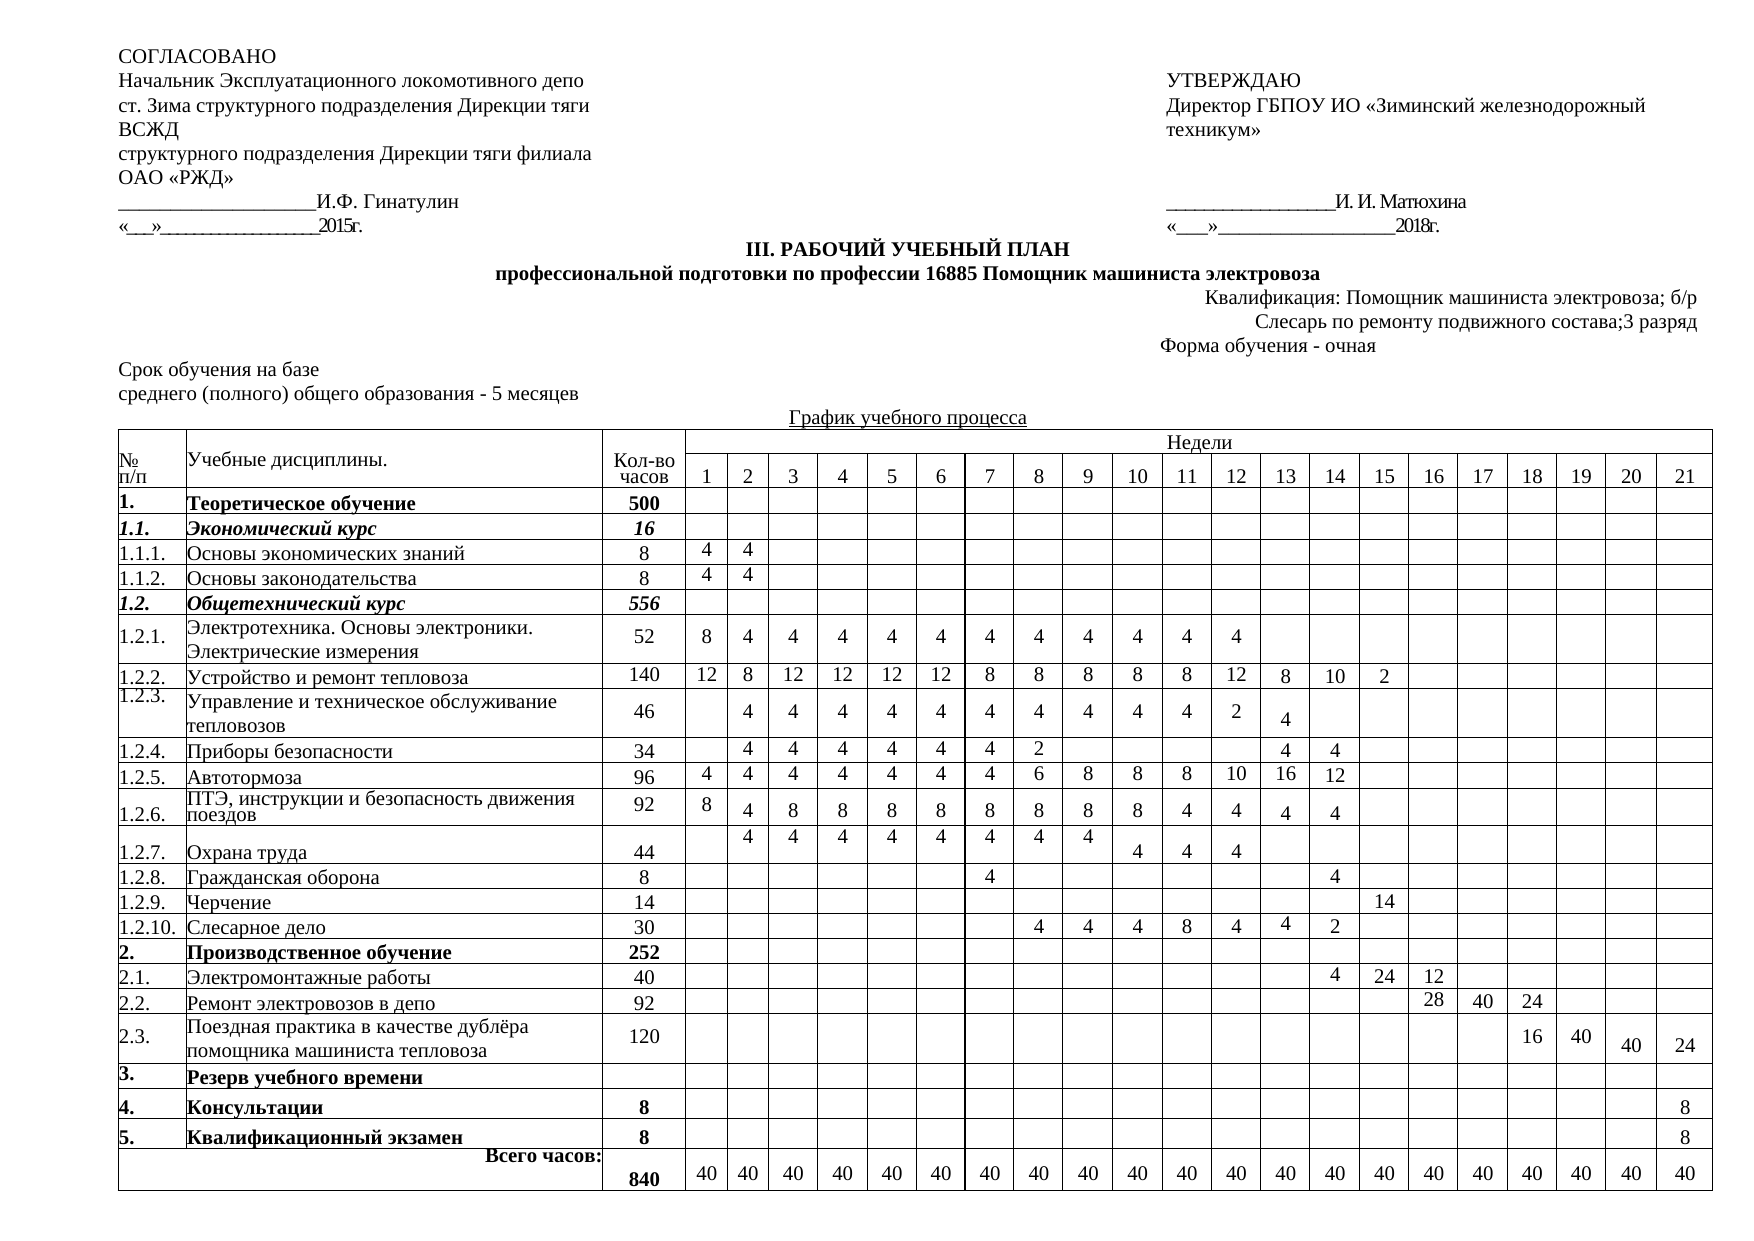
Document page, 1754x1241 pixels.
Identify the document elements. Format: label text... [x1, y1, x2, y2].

table_cell [917, 889, 964, 913]
table_cell [1212, 565, 1260, 589]
table_cell [1606, 864, 1656, 888]
table_cell [1458, 889, 1507, 913]
table_cell [917, 540, 964, 563]
table_cell [1261, 826, 1309, 863]
table_cell Черчение [187, 889, 602, 913]
table_cell [966, 964, 1013, 988]
table_cell [728, 1119, 768, 1148]
table_cell [966, 590, 1013, 614]
table_cell [728, 939, 768, 963]
table_cell 8 [686, 789, 727, 825]
table_cell 19 [1557, 454, 1605, 487]
table_cell [1212, 514, 1260, 538]
table_header Учебные дисциплины. [187, 430, 602, 487]
table_cell Консультации [187, 1089, 602, 1118]
table_cell [1409, 565, 1457, 589]
table_cell [686, 488, 727, 513]
table_cell [917, 1089, 964, 1118]
table_cell [1508, 789, 1556, 825]
table_cell 40 [1163, 1149, 1211, 1190]
table_cell Поездная практика в качестве дублёра помощника машиниста тепловоза [187, 1014, 602, 1062]
table_cell [1409, 1119, 1457, 1148]
text профессиональной подготовки по профессии 16885 Помощник машиниста электровоза [118, 261, 1697, 285]
table_cell [1458, 488, 1507, 513]
table_cell 12 [1310, 763, 1359, 787]
table_cell [1261, 540, 1309, 563]
table_cell [1212, 964, 1260, 988]
table_cell 9 [1063, 454, 1112, 487]
table_cell 20 [1606, 454, 1656, 487]
table_cell [1557, 565, 1605, 589]
text Срок обучения на базе [118, 357, 1697, 381]
table_cell [1657, 689, 1712, 737]
table_cell 4 [966, 689, 1013, 737]
table_cell [966, 488, 1013, 513]
table_cell [1360, 989, 1408, 1013]
table_cell [728, 514, 768, 538]
table_cell [1508, 514, 1556, 538]
table_cell [1014, 514, 1062, 538]
table_cell [728, 488, 768, 513]
table_cell [868, 889, 916, 913]
table_cell 4 [818, 826, 867, 863]
table_cell [917, 914, 964, 938]
table_cell 1.2.9. [119, 889, 186, 913]
table_cell 8 [1163, 664, 1211, 688]
table_cell [1212, 939, 1260, 963]
table_cell [1063, 1119, 1112, 1148]
table_cell 46 [603, 689, 685, 737]
table_cell [1360, 565, 1408, 589]
text ___________________И.Ф. Гинатулин [118, 189, 649, 213]
table_cell 24 [1508, 989, 1556, 1013]
table_cell 40 [1409, 1149, 1457, 1190]
table_cell [1261, 514, 1309, 538]
table_cell [818, 889, 867, 913]
table_cell 6 [917, 454, 964, 487]
table_cell [1163, 590, 1211, 614]
table_cell 4 [1310, 964, 1359, 988]
table_cell 4 [728, 763, 768, 787]
table_cell [1409, 889, 1457, 913]
table_cell Резерв учебного времени [187, 1064, 602, 1087]
table_cell 4 [818, 738, 867, 762]
table_cell [1508, 864, 1556, 888]
table_cell Основы экономических знаний [187, 540, 602, 563]
table_cell 10 [1310, 664, 1359, 688]
table_cell 44 [603, 826, 685, 863]
table_cell 8 [1113, 789, 1162, 825]
table_cell [1360, 826, 1408, 863]
table_cell 8 [1163, 914, 1211, 938]
table_cell Квалификационный экзамен [187, 1119, 602, 1148]
table_cell [966, 1119, 1013, 1148]
table_cell 4 [868, 738, 916, 762]
table_cell [1557, 514, 1605, 538]
table_cell [1557, 889, 1605, 913]
table_cell [1508, 889, 1556, 913]
table_cell [1360, 738, 1408, 762]
table_cell 4 [1310, 738, 1359, 762]
table_cell [1409, 914, 1457, 938]
table_cell [1014, 540, 1062, 563]
table_cell 8 [728, 664, 768, 688]
table_cell [1063, 864, 1112, 888]
table_cell [686, 889, 727, 913]
table_cell 2.2. [119, 989, 186, 1013]
table_cell 17 [1458, 454, 1507, 487]
table_cell 40 [728, 1149, 768, 1190]
table_cell [868, 565, 916, 589]
table_cell 14 [1310, 454, 1359, 487]
table_cell [1657, 939, 1712, 963]
table_cell [1113, 939, 1162, 963]
table_cell 8 [686, 615, 727, 663]
table_cell [1163, 1064, 1211, 1087]
table_cell [818, 964, 867, 988]
table_cell [818, 1119, 867, 1148]
table_cell [1606, 1064, 1656, 1087]
table_cell [1508, 826, 1556, 863]
table_cell [1113, 514, 1162, 538]
table_cell [1063, 488, 1112, 513]
table_cell 96 [603, 763, 685, 787]
table_cell [1458, 826, 1507, 863]
table_cell 4 [686, 763, 727, 787]
table_cell 40 [1508, 1149, 1556, 1190]
table_cell [1508, 689, 1556, 737]
table_cell [1014, 964, 1062, 988]
table_cell [868, 514, 916, 538]
table_cell 2. [119, 939, 186, 963]
table_cell 4 [966, 615, 1013, 663]
table_cell [1360, 514, 1408, 538]
table_cell [686, 1089, 727, 1118]
table_cell [1409, 1064, 1457, 1087]
table_cell 12 [818, 664, 867, 688]
table_cell [1261, 889, 1309, 913]
table_cell 4 [769, 615, 817, 663]
table_cell 40 [1310, 1149, 1359, 1190]
table_cell 24 [1360, 964, 1408, 988]
table_cell 4 [686, 540, 727, 563]
table_cell [1409, 488, 1457, 513]
table_cell [1606, 1119, 1656, 1148]
table_cell [1163, 738, 1211, 762]
table_cell 40 [1360, 1149, 1408, 1190]
table_cell [818, 1064, 867, 1087]
table_cell [1657, 590, 1712, 614]
table_cell 40 [1458, 1149, 1507, 1190]
table_cell 2.3. [119, 1014, 186, 1062]
table_cell [1360, 590, 1408, 614]
table_cell 8 [917, 789, 964, 825]
table_cell [818, 540, 867, 563]
table_cell [818, 864, 867, 888]
table_cell [1014, 1089, 1062, 1118]
table_cell [966, 889, 1013, 913]
table_cell [1508, 488, 1556, 513]
table_cell 5 [868, 454, 916, 487]
table_cell [1409, 1014, 1457, 1062]
table_cell [1409, 664, 1457, 688]
table_cell 4 [868, 615, 916, 663]
table_cell 13 [1261, 454, 1309, 487]
table_cell [818, 1014, 867, 1062]
table_cell [1606, 590, 1656, 614]
table_cell [1557, 789, 1605, 825]
table_cell [1261, 1089, 1309, 1118]
table_cell [966, 1014, 1013, 1062]
table_cell 4 [1261, 914, 1309, 938]
table_cell [868, 590, 916, 614]
text Директор ГБПОУ ИО «Зиминский железнодорожный техникум» [1166, 92, 1697, 141]
table_cell [1508, 664, 1556, 688]
table_cell [966, 914, 1013, 938]
table_cell [728, 590, 768, 614]
table_cell 14 [603, 889, 685, 913]
table_cell 840 [603, 1149, 685, 1190]
table_cell [1409, 1089, 1457, 1118]
table_cell [917, 1014, 964, 1062]
table_cell [917, 864, 964, 888]
table_cell 24 [1657, 1014, 1712, 1062]
table_cell 252 [603, 939, 685, 963]
table_cell 92 [603, 989, 685, 1013]
table_cell [1063, 889, 1112, 913]
table_cell [1113, 1089, 1162, 1118]
table_cell 1.2.5. [119, 763, 186, 787]
table_cell [1113, 1014, 1162, 1062]
table_cell [1657, 964, 1712, 988]
table_cell 4 [818, 615, 867, 663]
table_cell Гражданская оборона [187, 864, 602, 888]
table_cell [868, 1064, 916, 1087]
table_cell [966, 989, 1013, 1013]
table_cell [1557, 763, 1605, 787]
table_cell 4 [1212, 826, 1260, 863]
table_cell [966, 540, 1013, 563]
table_cell [686, 864, 727, 888]
table_cell 4 [1261, 689, 1309, 737]
table_cell [1508, 565, 1556, 589]
table_cell [1014, 939, 1062, 963]
table_cell 8 [1014, 789, 1062, 825]
text среднего (полного) общего образования - 5 месяцев [118, 381, 1697, 405]
table_cell [1212, 1119, 1260, 1148]
table_cell 4 [1163, 689, 1211, 737]
table_cell [769, 989, 817, 1013]
table_cell 4 [1063, 826, 1112, 863]
table_cell 12 [686, 664, 727, 688]
table_cell [1458, 1064, 1507, 1087]
table_cell [1261, 1064, 1309, 1087]
table_cell [1409, 514, 1457, 538]
table_cell [917, 590, 964, 614]
table_cell 4 [966, 763, 1013, 787]
table_cell [818, 565, 867, 589]
table_cell [1261, 989, 1309, 1013]
table_cell [686, 826, 727, 863]
table_cell [1657, 826, 1712, 863]
table_cell 4 [1163, 826, 1211, 863]
table_cell 21 [1657, 454, 1712, 487]
table_cell [1557, 488, 1605, 513]
table_cell [1606, 826, 1656, 863]
table_cell [686, 964, 727, 988]
table_cell [1557, 738, 1605, 762]
table_cell 6 [1014, 763, 1062, 787]
table_cell [728, 914, 768, 938]
table_cell [1458, 763, 1507, 787]
table_cell 4 [728, 540, 768, 563]
table_cell 4 [769, 826, 817, 863]
table_cell 40 [1606, 1149, 1656, 1190]
table_cell 11 [1163, 454, 1211, 487]
table_cell 4 [966, 826, 1013, 863]
table_cell 8 [1261, 664, 1309, 688]
table_cell [1063, 1014, 1112, 1062]
table_cell [1606, 964, 1656, 988]
table_cell [1261, 864, 1309, 888]
table_cell [1014, 488, 1062, 513]
table_cell [1606, 514, 1656, 538]
table_cell [966, 514, 1013, 538]
table_cell [1063, 565, 1112, 589]
table_cell [1212, 1014, 1260, 1062]
table_cell [1409, 540, 1457, 563]
table_cell [1360, 615, 1408, 663]
table_cell [1310, 989, 1359, 1013]
table_cell [1163, 939, 1211, 963]
table_cell 40 [1014, 1149, 1062, 1190]
table_cell 8 [1113, 664, 1162, 688]
table_cell Электромонтажные работы [187, 964, 602, 988]
table_cell [917, 989, 964, 1013]
table_cell [1014, 1119, 1062, 1148]
table_cell [1458, 1119, 1507, 1148]
table_cell [1557, 1119, 1605, 1148]
table_cell [769, 864, 817, 888]
table_cell [1508, 914, 1556, 938]
text Начальник Эксплуатационного локомотивного депо [118, 68, 649, 92]
table_cell 10 [1212, 763, 1260, 787]
table_cell 8 [818, 789, 867, 825]
table_cell [1606, 1089, 1656, 1118]
table_cell [868, 939, 916, 963]
table_cell 12 [1409, 964, 1457, 988]
table_header № п/п [119, 430, 186, 487]
table_cell 1.2.7. [119, 826, 186, 863]
table_cell [1657, 1064, 1712, 1087]
table_cell 4 [868, 826, 916, 863]
table_cell 40 [868, 1149, 916, 1190]
table_cell 40 [1657, 1149, 1712, 1190]
table_cell [868, 914, 916, 938]
table_cell 8 [1014, 664, 1062, 688]
table_cell [769, 590, 817, 614]
table_cell [818, 590, 867, 614]
table_cell [966, 565, 1013, 589]
table_cell [1508, 1119, 1556, 1148]
table_cell [1310, 1119, 1359, 1148]
table_cell [728, 989, 768, 1013]
table_cell 2 [1310, 914, 1359, 938]
table_cell [769, 889, 817, 913]
table_cell [769, 1089, 817, 1118]
table_cell [603, 1064, 685, 1087]
table_cell [1657, 615, 1712, 663]
table_cell 5. [119, 1119, 186, 1148]
table_cell 3 [769, 454, 817, 487]
table_cell [1360, 939, 1408, 963]
table_cell [728, 864, 768, 888]
table_cell [769, 540, 817, 563]
table_cell [1310, 615, 1359, 663]
table_cell [1657, 989, 1712, 1013]
table_cell 4 [1310, 789, 1359, 825]
table_cell [1163, 488, 1211, 513]
table_cell 500 [603, 488, 685, 513]
text «___»_________________2018г. [1166, 213, 1697, 237]
table_header Недели [686, 430, 1712, 453]
table_cell [1163, 565, 1211, 589]
table_cell [1212, 1064, 1260, 1087]
table_cell [1606, 789, 1656, 825]
table_cell [1606, 540, 1656, 563]
table_cell 8 [603, 1119, 685, 1148]
table_cell Приборы безопасности [187, 738, 602, 762]
table_cell [1409, 738, 1457, 762]
table_cell [1163, 514, 1211, 538]
table_cell Основы законодательства [187, 565, 602, 589]
table_cell [1409, 763, 1457, 787]
table_cell 4 [1014, 689, 1062, 737]
table_cell [1261, 488, 1309, 513]
table_cell [966, 1064, 1013, 1087]
table_cell [1310, 1014, 1359, 1062]
table_cell Общетехнический курс [187, 590, 602, 614]
table_cell 4 [728, 689, 768, 737]
table_cell 8 [1063, 763, 1112, 787]
table_cell 4 [1063, 615, 1112, 663]
table_cell [1508, 738, 1556, 762]
table_cell 4 [1014, 914, 1062, 938]
table_cell [769, 1119, 817, 1148]
table_cell 30 [603, 914, 685, 938]
table_cell [818, 989, 867, 1013]
table_cell [1014, 565, 1062, 589]
table_cell [1458, 664, 1507, 688]
table_cell [1014, 590, 1062, 614]
table_cell 15 [1360, 454, 1408, 487]
table_cell [1113, 1064, 1162, 1087]
table_cell 12 [769, 664, 817, 688]
table_cell [1458, 864, 1507, 888]
table_cell [1409, 826, 1457, 863]
table_cell [1657, 488, 1712, 513]
table_cell 16 [603, 514, 685, 538]
table_cell [1212, 864, 1260, 888]
table_cell 4 [1014, 615, 1062, 663]
table_cell [728, 964, 768, 988]
table_cell [686, 1014, 727, 1062]
table_cell Автотормоза [187, 763, 602, 787]
table_cell [966, 939, 1013, 963]
table_cell 4 [728, 615, 768, 663]
table_cell [769, 964, 817, 988]
table_cell [1310, 540, 1359, 563]
table_cell 4 [769, 689, 817, 737]
table_cell 4 [1212, 789, 1260, 825]
table_cell 8 [1113, 763, 1162, 787]
table_cell [1409, 939, 1457, 963]
table_cell Электротехника. Основы электроники. Электрические измерения [187, 615, 602, 663]
table_cell 12 [1212, 664, 1260, 688]
table_cell 4 [1310, 864, 1359, 888]
table_cell [1360, 488, 1408, 513]
table_cell [1657, 738, 1712, 762]
table_cell 2.1. [119, 964, 186, 988]
table_cell [1508, 615, 1556, 663]
table_cell [1458, 789, 1507, 825]
table_cell [769, 514, 817, 538]
table_cell 4 [1113, 615, 1162, 663]
table_cell [868, 488, 916, 513]
table_cell [1063, 590, 1112, 614]
table_cell [1657, 914, 1712, 938]
table_cell [1360, 1089, 1408, 1118]
table_cell [1014, 1014, 1062, 1062]
table_cell 40 [818, 1149, 867, 1190]
table_cell [1113, 1119, 1162, 1148]
table_cell [1606, 889, 1656, 913]
table_cell [1557, 989, 1605, 1013]
table_cell [1113, 540, 1162, 563]
table_cell [917, 964, 964, 988]
table_cell 8 [603, 540, 685, 563]
table_cell [1606, 738, 1656, 762]
table_cell [1310, 1064, 1359, 1087]
table_cell 1.1.2. [119, 565, 186, 589]
table_cell [1657, 540, 1712, 563]
table_cell [1508, 939, 1556, 963]
table_cell 1.2.2. [119, 664, 186, 688]
text «___»___________________2015г. [118, 213, 649, 237]
table_cell 8 [603, 565, 685, 589]
table_cell Управление и техническое обслуживание тепловозов [187, 689, 602, 737]
table_cell [1557, 939, 1605, 963]
table_cell 4 [917, 738, 964, 762]
table_cell 40 [1458, 989, 1507, 1013]
table_cell Устройство и ремонт тепловоза [187, 664, 602, 688]
table_cell [1360, 789, 1408, 825]
table_cell [1409, 789, 1457, 825]
table_cell [1657, 514, 1712, 538]
table_cell 8 [966, 789, 1013, 825]
table_cell [1063, 939, 1112, 963]
table_cell [917, 1119, 964, 1148]
table_cell [1606, 763, 1656, 787]
table_cell [1360, 540, 1408, 563]
table_cell [686, 1119, 727, 1148]
table_cell [1557, 689, 1605, 737]
table_cell 4 [1212, 914, 1260, 938]
table_cell [1458, 689, 1507, 737]
text СОГЛАСОВАНО [0, 44, 649, 68]
table_cell [728, 1089, 768, 1118]
table_cell 120 [603, 1014, 685, 1062]
table_cell 2 [1014, 738, 1062, 762]
table_cell [1063, 989, 1112, 1013]
table_cell [1014, 1064, 1062, 1087]
table_cell [1458, 565, 1507, 589]
table_cell 8 [966, 664, 1013, 688]
table_cell [769, 565, 817, 589]
table_cell 4 [917, 615, 964, 663]
table_cell 40 [917, 1149, 964, 1190]
table_cell [868, 989, 916, 1013]
table_cell 8 [1657, 1089, 1712, 1118]
table_cell [868, 1089, 916, 1118]
text __________________И. И. Матюхина [1166, 189, 1697, 213]
table_cell [1458, 590, 1507, 614]
table_cell 4 [1063, 914, 1112, 938]
table_cell [1063, 964, 1112, 988]
table_cell [1557, 864, 1605, 888]
table_cell [728, 889, 768, 913]
table_cell [1063, 738, 1112, 762]
table_cell [818, 488, 867, 513]
table_cell [686, 590, 727, 614]
table_cell [1557, 540, 1605, 563]
table_cell 2 [1212, 689, 1260, 737]
table_cell 3. [119, 1064, 186, 1087]
table_cell [1113, 889, 1162, 913]
table_cell [1606, 914, 1656, 938]
table_cell [868, 1119, 916, 1148]
table_cell [1310, 939, 1359, 963]
table_cell 28 [1409, 989, 1457, 1013]
table_cell [1508, 763, 1556, 787]
table_cell [1409, 689, 1457, 737]
table_cell [1261, 939, 1309, 963]
table_cell [868, 540, 916, 563]
table_cell [686, 914, 727, 938]
table_cell 4 [1163, 789, 1211, 825]
table_cell [769, 914, 817, 938]
table_cell Экономический курс [187, 514, 602, 538]
table_cell 4 [868, 763, 916, 787]
table_cell [1606, 939, 1656, 963]
table_cell [1310, 565, 1359, 589]
table_cell 18 [1508, 454, 1556, 487]
table_cell [1458, 1089, 1507, 1118]
table_cell 40 [603, 964, 685, 988]
table_cell 7 [966, 454, 1013, 487]
table_cell [1360, 763, 1408, 787]
table_cell 556 [603, 590, 685, 614]
table_cell [1113, 989, 1162, 1013]
table_cell 1.2. [119, 590, 186, 614]
table_cell [1310, 826, 1359, 863]
table_cell Производственное обучение [187, 939, 602, 963]
table_cell [1113, 864, 1162, 888]
table_cell [1212, 989, 1260, 1013]
table_cell [1163, 964, 1211, 988]
table_cell [1113, 738, 1162, 762]
table_cell [1212, 1089, 1260, 1118]
table_cell 4 [818, 454, 867, 487]
table_cell 8 [868, 789, 916, 825]
table_cell [1557, 914, 1605, 938]
table_cell 52 [603, 615, 685, 663]
table_cell 40 [686, 1149, 727, 1190]
table_cell [1606, 615, 1656, 663]
table_cell 4 [1113, 914, 1162, 938]
table_cell 1.2.6. [119, 789, 186, 825]
table_cell 92 [603, 789, 685, 825]
table_cell [1360, 1064, 1408, 1087]
table_cell [1557, 964, 1605, 988]
table_cell [1409, 615, 1457, 663]
table_cell 40 [1557, 1014, 1605, 1062]
table_cell 4. [119, 1089, 186, 1118]
table_cell [1163, 889, 1211, 913]
table_cell [818, 914, 867, 938]
table_cell [1261, 615, 1309, 663]
table_cell [769, 939, 817, 963]
table_cell [917, 514, 964, 538]
table_cell 8 [1063, 664, 1112, 688]
table_cell 4 [686, 565, 727, 589]
table_cell [1014, 864, 1062, 888]
table_cell [1409, 864, 1457, 888]
table_cell [1657, 664, 1712, 688]
table_cell 8 [603, 1089, 685, 1118]
table_cell Всего часов: [119, 1149, 602, 1190]
table_cell 2 [728, 454, 768, 487]
table_cell [728, 1064, 768, 1087]
table_cell 4 [1113, 689, 1162, 737]
table_cell [1508, 540, 1556, 563]
table_cell Охрана труда [187, 826, 602, 863]
table_cell [818, 939, 867, 963]
table_cell [1261, 565, 1309, 589]
table_cell [1063, 514, 1112, 538]
table_cell 1.2.3. [119, 689, 186, 737]
table_cell 4 [868, 689, 916, 737]
table_cell [1113, 590, 1162, 614]
table_cell [917, 939, 964, 963]
table_cell 40 [966, 1149, 1013, 1190]
table_cell [1113, 488, 1162, 513]
table_cell [1360, 914, 1408, 938]
table_cell [1557, 1064, 1605, 1087]
table_cell Теоретическое обучение [187, 488, 602, 513]
table_cell [1163, 1119, 1211, 1148]
table_cell [818, 514, 867, 538]
table_cell [728, 1014, 768, 1062]
table_cell [1557, 664, 1605, 688]
table_cell [769, 1014, 817, 1062]
table_cell [966, 1089, 1013, 1118]
table_cell [686, 939, 727, 963]
table_cell 4 [728, 565, 768, 589]
table_cell ПТЭ, инструкции и безопасность движения поездов [187, 789, 602, 825]
table_cell [1163, 1014, 1211, 1062]
table_cell 8 [1657, 1119, 1712, 1148]
table_cell [1212, 590, 1260, 614]
table_cell [1606, 989, 1656, 1013]
table_cell 1. [119, 488, 186, 513]
table_cell 1.2.4. [119, 738, 186, 762]
text ст. Зима структурного подразделения Дирекции тяги ВСЖД [118, 92, 649, 141]
table_cell [1657, 763, 1712, 787]
table_cell 4 [917, 689, 964, 737]
table_cell [1606, 664, 1656, 688]
table_cell [1163, 540, 1211, 563]
table_cell [1458, 738, 1507, 762]
table_cell [1508, 1064, 1556, 1087]
table_cell 12 [868, 664, 916, 688]
table_cell 4 [728, 826, 768, 863]
table_cell [1310, 889, 1359, 913]
table_cell 12 [917, 664, 964, 688]
table_cell 8 [1163, 763, 1211, 787]
table_cell Слесарное дело [187, 914, 602, 938]
table_cell 16 [1409, 454, 1457, 487]
table_cell 1 [686, 454, 727, 487]
table_cell [1261, 964, 1309, 988]
table_cell 40 [1606, 1014, 1656, 1062]
table_cell [868, 964, 916, 988]
table_cell [1458, 939, 1507, 963]
table_cell [686, 689, 727, 737]
table_cell [1458, 1014, 1507, 1062]
table_cell 2 [1360, 664, 1408, 688]
table_cell [1212, 540, 1260, 563]
table_cell 4 [917, 763, 964, 787]
table_cell [1657, 864, 1712, 888]
table_cell 4 [1113, 826, 1162, 863]
table_cell 140 [603, 664, 685, 688]
table_cell [917, 565, 964, 589]
table_cell 34 [603, 738, 685, 762]
table_cell [1310, 1089, 1359, 1118]
text Квалификация: Помощник машиниста электровоза; б/р [118, 285, 1697, 309]
table_cell 40 [1212, 1149, 1260, 1190]
table_cell 4 [1261, 738, 1309, 762]
table_cell 4 [1163, 615, 1211, 663]
table_cell 16 [1261, 763, 1309, 787]
table_cell [1360, 1014, 1408, 1062]
text структурного подразделения Дирекции тяги филиала [118, 141, 649, 165]
table_cell [1657, 565, 1712, 589]
table_cell [1163, 989, 1211, 1013]
text ОАО «РЖД» [118, 165, 649, 189]
table_cell [769, 488, 817, 513]
table_cell 1.1. [119, 514, 186, 538]
table_cell [1063, 1064, 1112, 1087]
text Слесарь по ремонту подвижного состава;3 разряд [118, 309, 1697, 333]
table_cell 4 [1063, 689, 1112, 737]
table_cell [1310, 689, 1359, 737]
table_cell [1458, 540, 1507, 563]
table_cell [1657, 889, 1712, 913]
table_cell 12 [1212, 454, 1260, 487]
table_cell [1557, 826, 1605, 863]
table_cell [1310, 514, 1359, 538]
table_cell [1310, 590, 1359, 614]
table_cell 14 [1360, 889, 1408, 913]
table_cell 4 [728, 738, 768, 762]
table_cell 1.2.8. [119, 864, 186, 888]
text III. РАБОЧИЙ УЧЕБНЫЙ ПЛАН [118, 237, 1697, 261]
table_cell 40 [1113, 1149, 1162, 1190]
table_cell 4 [728, 789, 768, 825]
table_cell [1606, 565, 1656, 589]
table_cell [1458, 914, 1507, 938]
table_cell [1606, 689, 1656, 737]
text УТВЕРЖДАЮ [1166, 68, 1697, 92]
table_cell [686, 514, 727, 538]
table_cell 10 [1113, 454, 1162, 487]
table_header Кол-во часов [603, 430, 685, 487]
table_cell [1261, 1014, 1309, 1062]
table_cell 40 [1063, 1149, 1112, 1190]
table_cell [818, 1089, 867, 1118]
table_cell 4 [818, 689, 867, 737]
table_cell [1063, 540, 1112, 563]
table_cell 1.2.1. [119, 615, 186, 663]
table_cell 4 [769, 738, 817, 762]
table_cell [1508, 590, 1556, 614]
table_cell [1261, 1119, 1309, 1148]
table_cell [1014, 889, 1062, 913]
table_cell [1014, 989, 1062, 1013]
table_cell 4 [1261, 789, 1309, 825]
table_cell [686, 738, 727, 762]
table_cell [1360, 864, 1408, 888]
table_cell 4 [917, 826, 964, 863]
table_cell [769, 1064, 817, 1087]
table_cell [1458, 514, 1507, 538]
table_cell 1.2.10. [119, 914, 186, 938]
table_cell [1657, 789, 1712, 825]
table_cell [1163, 1089, 1211, 1118]
table_cell [1409, 590, 1457, 614]
table_cell 8 [769, 789, 817, 825]
table_cell [686, 989, 727, 1013]
table_cell [1113, 565, 1162, 589]
table_cell 4 [966, 864, 1013, 888]
table_cell [1557, 590, 1605, 614]
table_cell [1212, 889, 1260, 913]
table_cell [1063, 1089, 1112, 1118]
table_cell [1508, 1089, 1556, 1118]
text График учебного процесса [118, 405, 1697, 429]
text Форма обучения - очная [118, 333, 1697, 357]
table_cell 1.1.1. [119, 540, 186, 563]
table_cell [1458, 964, 1507, 988]
table_cell [1458, 615, 1507, 663]
table_cell 40 [769, 1149, 817, 1190]
table_cell 4 [1014, 826, 1062, 863]
table_cell [1557, 615, 1605, 663]
table_cell [1212, 738, 1260, 762]
table_cell 4 [1212, 615, 1260, 663]
table_cell 8 [1063, 789, 1112, 825]
table_cell [1606, 488, 1656, 513]
table_cell [1261, 590, 1309, 614]
table_cell 4 [818, 763, 867, 787]
table_cell [868, 1014, 916, 1062]
table_cell 4 [966, 738, 1013, 762]
table_cell [1212, 488, 1260, 513]
table_cell [1508, 964, 1556, 988]
table_cell [686, 1064, 727, 1087]
table_cell [917, 1064, 964, 1087]
table_cell 16 [1508, 1014, 1556, 1062]
table_cell Ремонт электровозов в депо [187, 989, 602, 1013]
table_cell [1360, 1119, 1408, 1148]
table_cell [1557, 1089, 1605, 1118]
table_cell [1310, 488, 1359, 513]
table_cell 8 [603, 864, 685, 888]
table_cell 8 [1014, 454, 1062, 487]
table_cell 40 [1557, 1149, 1605, 1190]
table_cell 4 [769, 763, 817, 787]
table_cell [1113, 964, 1162, 988]
table_cell [1360, 689, 1408, 737]
table_cell [1163, 864, 1211, 888]
table_cell 40 [1261, 1149, 1309, 1190]
table_cell [917, 488, 964, 513]
table_cell [868, 864, 916, 888]
